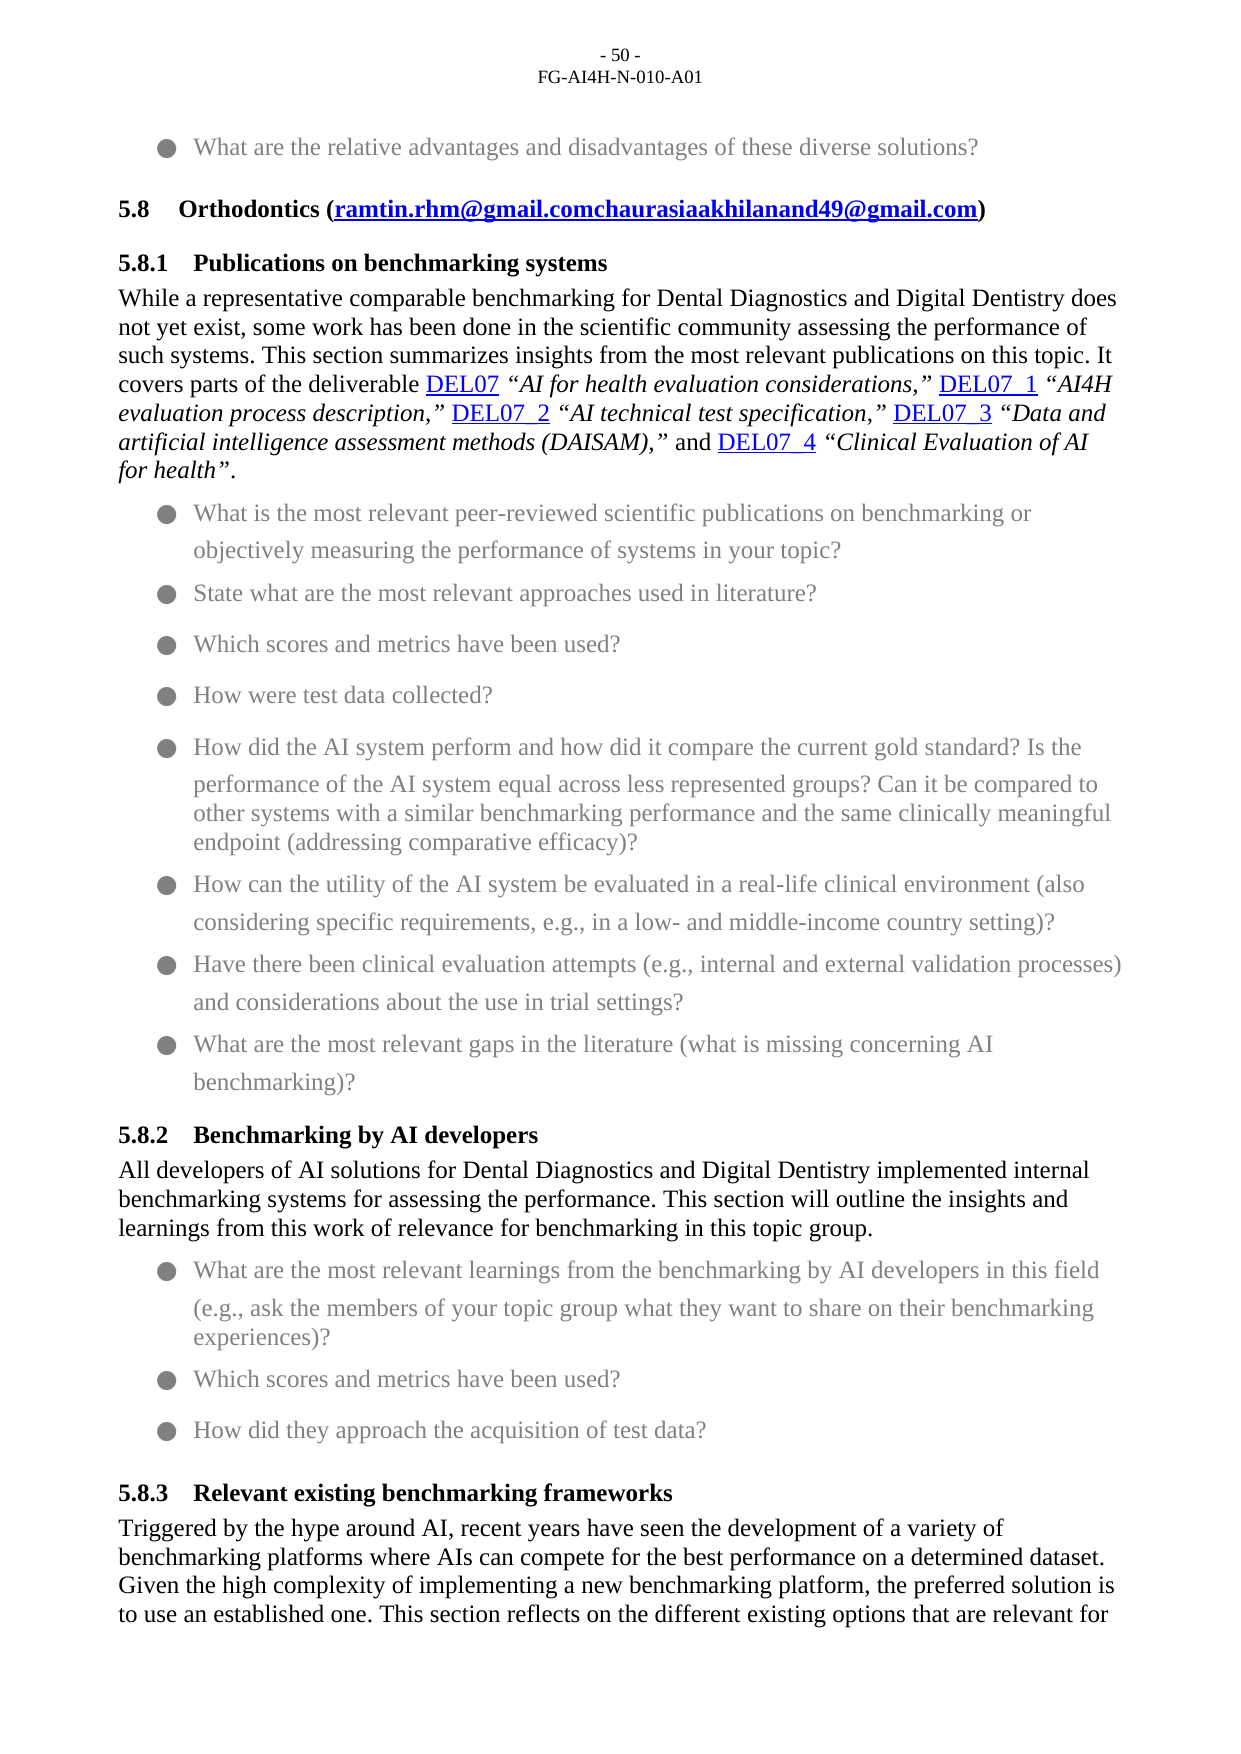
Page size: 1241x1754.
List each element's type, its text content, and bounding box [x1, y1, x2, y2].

list Publications on benchmarking systems [118, 248, 1122, 277]
list State what are the most relevant approaches used in literature? [156, 564, 1122, 616]
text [118, 1513, 1122, 1628]
list What is the most relevant peer-reviewed scientific publications on benchmarking or objectively measuring the performance of systems in your topic? [156, 484, 1122, 564]
list Benchmarking by AI developers [118, 1121, 1122, 1149]
list What are the most relevant gaps in the literature (what is missing concerning AI benchmarking)? [156, 1016, 1122, 1096]
list Which scores and metrics have been used? [156, 1351, 1122, 1402]
list What are the relative advantages and disadvantages of these diverse solutions? [156, 118, 1122, 169]
list What are the most relevant learnings from the benchmarking by AI developers in this field (e.g., ask the members of your topic group what they want to share on their benchmarking experiences)? [156, 1242, 1122, 1351]
list Relevant existing benchmarking frameworks [118, 1478, 1122, 1507]
list Have there been clinical evaluation attempts (e.g., internal and external validation processes) and considerations about the use in trial settings? [156, 936, 1122, 1016]
text While a representative comparable benchmarking for Dental Diagnostics and Digital Dentistry does not yet exist, some work has been done in the scientific community assessing the performance of such systems. This section summarizes insights from the most relevant publications on this topic. It covers parts of the deliverable DEL07 “AI for health evaluation considerations,” DEL07_1 “AI4H evaluation process description,” DEL07_2 “AI technical test specification,” DEL07_3 “Data and artificial intelligence assessment methods (DAISAM),” and DEL07_4 “Clinical Evaluation of AI for health”. [118, 283, 1122, 484]
text All developers of AI solutions for Dental Diagnostics and Digital Dentistry implemented internal benchmarking systems for assessing the performance. This section will outline the insights and learnings from this work of relevance for benchmarking in this topic group. [118, 1156, 1122, 1242]
list Which scores and metrics have been used? [156, 616, 1122, 667]
list How did they approach the acquisition of test data? [156, 1402, 1122, 1453]
list How were test data collected? [156, 667, 1122, 718]
list How did the AI system perform and how did it compare the current gold standard? Is the performance of the AI system equal across less represented groups? Can it be compared to other systems with a similar benchmarking performance and the same clinically meaningful endpoint (addressing comparative efficacy)? [156, 718, 1122, 856]
list Orthodontics (ramtin.rhm@gmail.comchaurasiaakhilanand49@gmail.com) [118, 194, 1122, 223]
list How can the utility of the AI system be evaluated in a real-life clinical environment (also considering specific requirements, e.g., in a low- and middle-income country setting)? [156, 856, 1122, 936]
